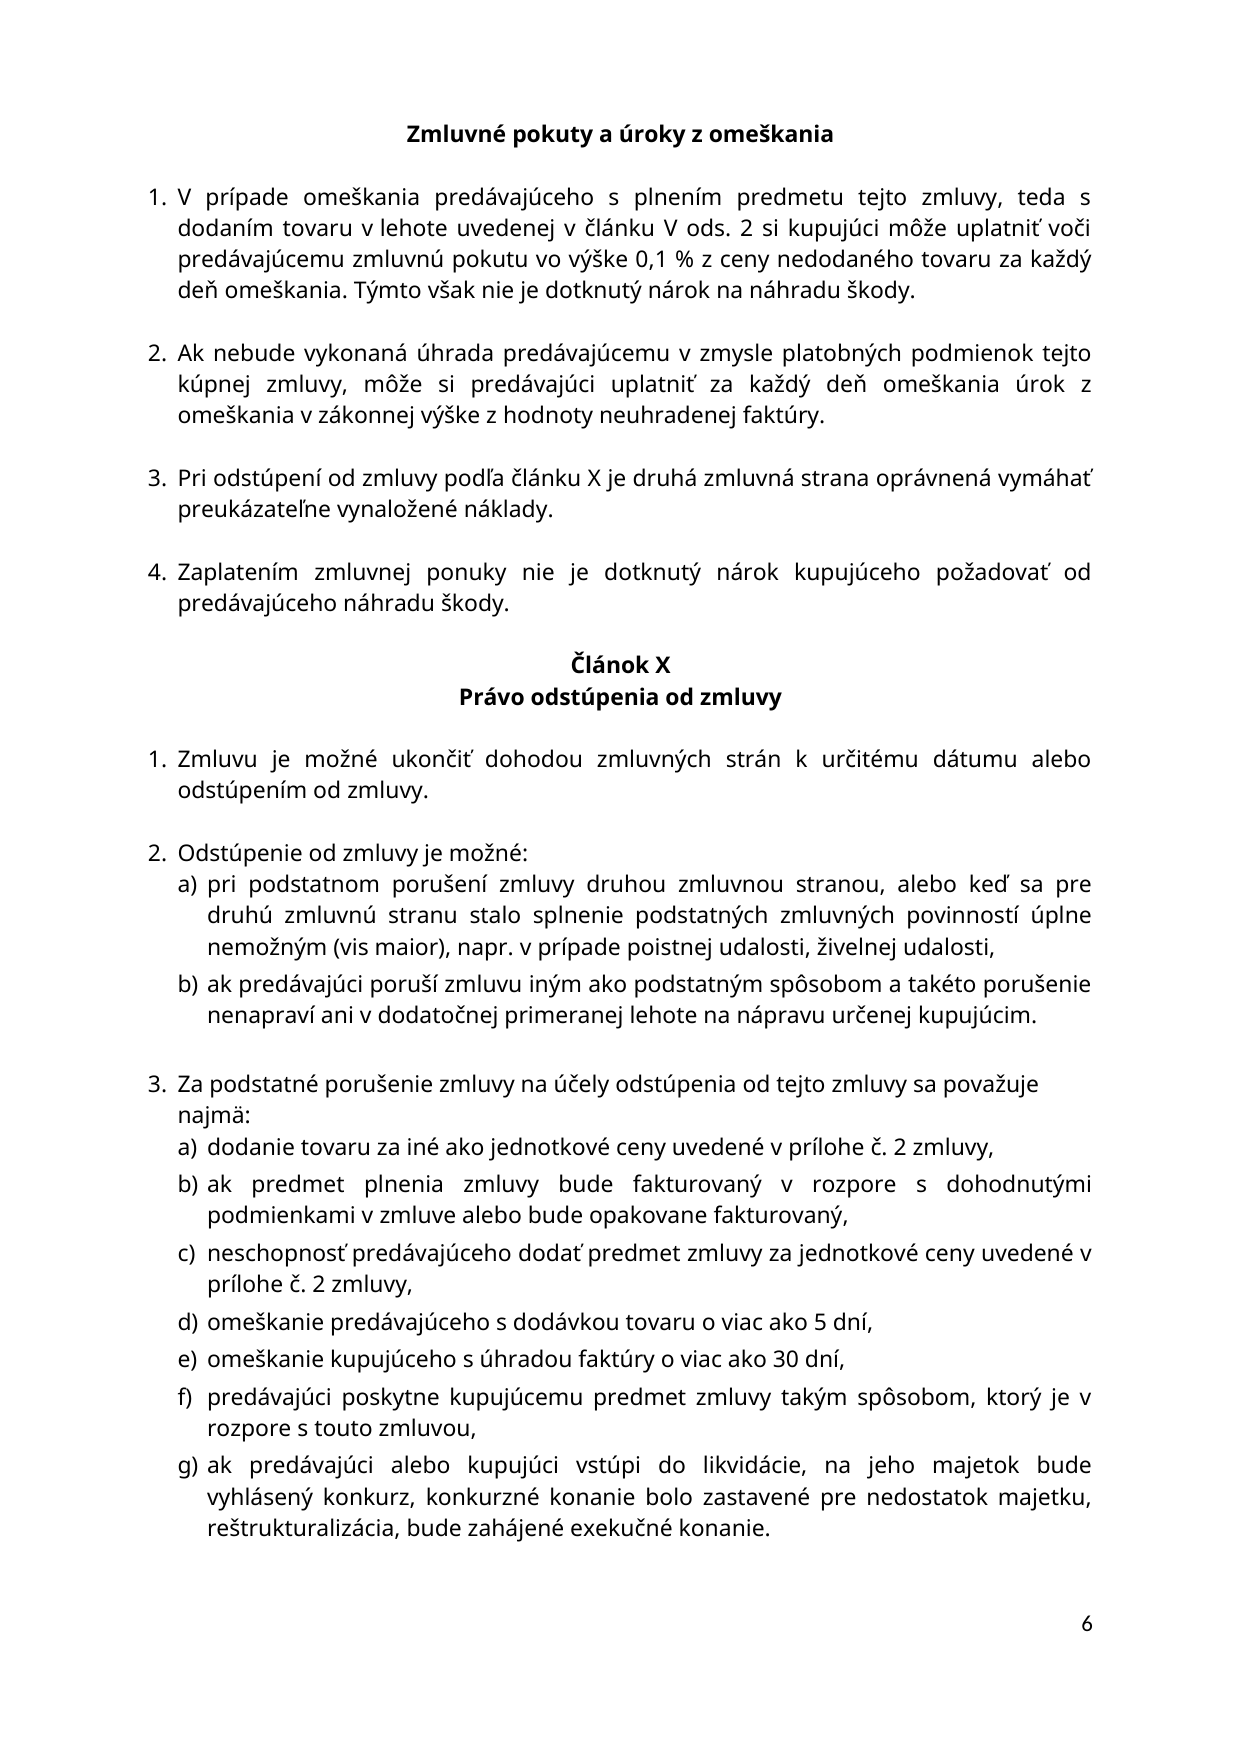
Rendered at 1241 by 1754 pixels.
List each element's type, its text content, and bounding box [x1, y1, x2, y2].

list Odstúpenie od zmluvy je možné: [148, 837, 1092, 868]
text Článok X [148, 649, 1092, 681]
list ak predávajúci alebo kupujúci vstúpi do likvidácie, na jeho majetok bude vyhlásený konkurz, konkurzné konanie bolo zastavené pre nedostatok majetku, reštrukturalizácia, bude zahájené exekučné konanie. [177, 1449, 1092, 1543]
text Zmluvné pokuty a úroky z omeškania [148, 118, 1092, 149]
list omeškanie predávajúceho s dodávkou tovaru o viac ako 5 dní, [177, 1305, 1092, 1337]
list Za podstatné porušenie zmluvy na účely odstúpenia od tejto zmluvy sa považuje najmä: [148, 1068, 1092, 1130]
list omeškanie kupujúceho s úhradou faktúry o viac ako 30 dní, [177, 1343, 1092, 1374]
text Právo odstúpenia od zmluvy [148, 681, 1092, 712]
list Ak nebude vykonaná úhrada predávajúcemu v zmysle platobných podmienok tejto kúpnej zmluvy, môže si predávajúci uplatniť za každý deň omeškania úrok z omeškania v zákonnej výške z hodnoty neuhradenej faktúry. [148, 337, 1092, 431]
list V prípade omeškania predávajúceho s plnením predmetu tejto zmluvy, teda s dodaním tovaru v lehote uvedenej v článku V ods. 2 si kupujúci môže uplatniť voči predávajúcemu zmluvnú pokutu vo výške 0,1 % z ceny nedodaného tovaru za každý deň omeškania. Týmto však nie je dotknutý nárok na náhradu škody. [148, 181, 1092, 306]
list ak predávajúci poruší zmluvu iným ako podstatným spôsobom a takéto porušenie nenapraví ani v dodatočnej primeranej lehote na nápravu určenej kupujúcim. [177, 968, 1092, 1031]
list ak predmet plnenia zmluvy bude fakturovaný v rozpore s dohodnutými podmienkami v zmluve alebo bude opakovane fakturovaný, [177, 1168, 1092, 1230]
list Zaplatením zmluvnej ponuky nie je dotknutý nárok kupujúceho požadovať od predávajúceho náhradu škody. [148, 556, 1092, 618]
list dodanie tovaru za iné ako jednotkové ceny uvedené v prílohe č. 2 zmluvy, [177, 1130, 1092, 1162]
list Pri odstúpení od zmluvy podľa článku X je druhá zmluvná strana oprávnená vymáhať preukázateľne vynaložené náklady. [148, 462, 1092, 524]
list Zmluvu je možné ukončiť dohodou zmluvných strán k určitému dátumu alebo odstúpením od zmluvy. [148, 743, 1092, 806]
list neschopnosť predávajúceho dodať predmet zmluvy za jednotkové ceny uvedené v prílohe č. 2 zmluvy, [177, 1237, 1092, 1299]
list pri podstatnom porušení zmluvy druhou zmluvnou stranou, alebo keď sa pre druhú zmluvnú stranu stalo splnenie podstatných zmluvných povinností úplne nemožným (vis maior), napr. v prípade poistnej udalosti, živelnej udalosti, [177, 868, 1092, 962]
list predávajúci poskytne kupujúcemu predmet zmluvy takým spôsobom, ktorý je v rozpore s touto zmluvou, [177, 1380, 1092, 1443]
